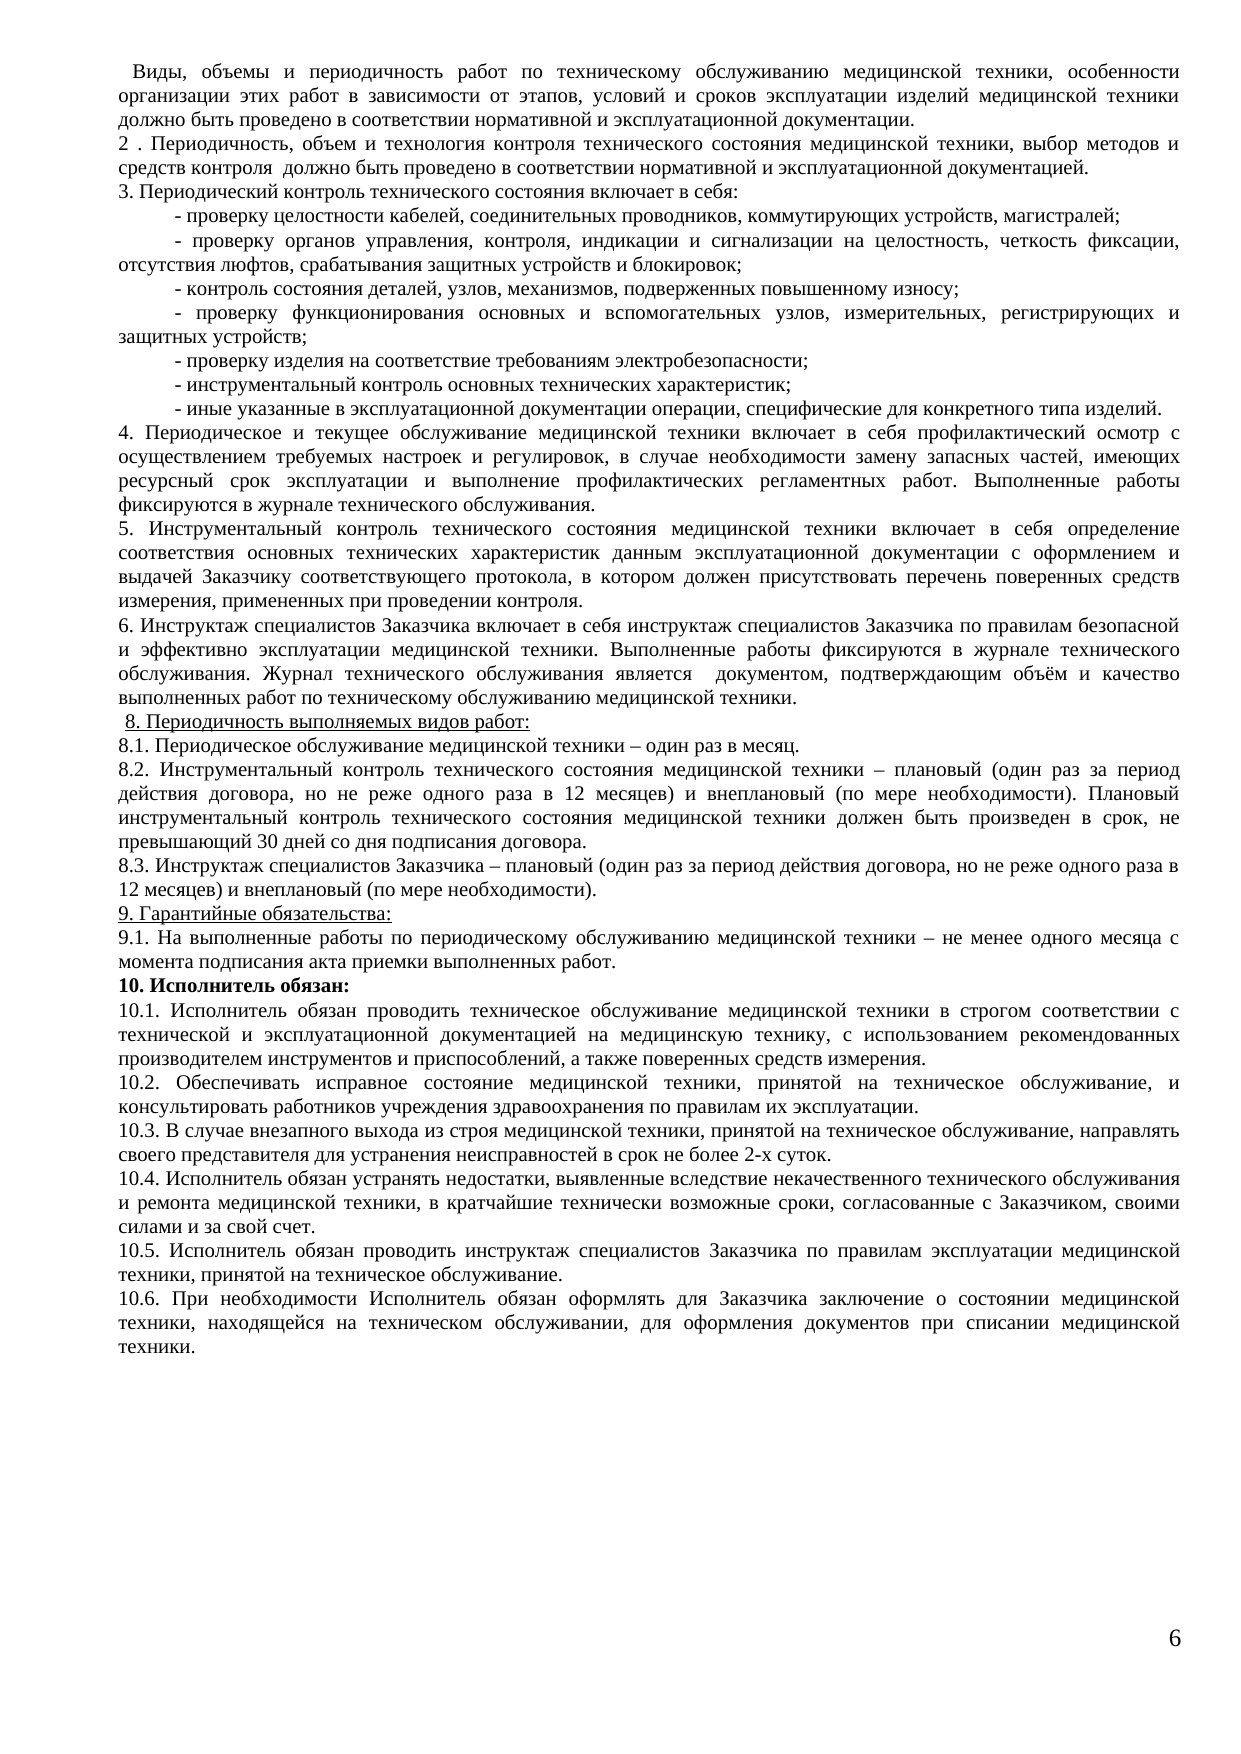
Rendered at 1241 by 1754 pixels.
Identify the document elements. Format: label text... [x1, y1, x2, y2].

text 10.1. Исполнитель обязан проводить техническое обслуживание медицинской техники в строгом соответствии с технической и эксплуатационной документацией на медицинскую технику, с использованием рекомендованных производителем инструментов и приспособлений, а также поверенных средств измерения. [118, 997, 1181, 1070]
text 4. Периодическое и текущее обслуживание медицинской техники включает в себя профилактический осмотр с осуществлением требуемых настроек и регулировок, в случае необходимости замену запасных частей, имеющих ресурсный срок эксплуатации и выполнение профилактических регламентных работ. Выполненные работы фиксируются в журнале технического обслуживания. [118, 420, 1181, 516]
text 2 . Периодичность, объем и технология контроля технического состояния медицинской техники, выбор методов и средств контроля должно быть проведено в соответствии нормативной и эксплуатационной документацией. [118, 131, 1181, 179]
text 10.3. В случае внезапного выхода из строя медицинской техники, принятой на техническое обслуживание, направлять своего представителя для устранения неисправностей в срок не более 2-х суток. [118, 1118, 1181, 1166]
text 6. Инструктаж специалистов Заказчика включает в себя инструктаж специалистов Заказчика по правилам безопасной и эффективно эксплуатации медицинской техники. Выполненные работы фиксируются в журнале технического обслуживания. Журнал технического обслуживания является документом, подтверждающим объём и качество выполненных работ по техническому обслуживанию медицинской техники. [118, 612, 1181, 709]
text 10.6. При необходимости Исполнитель обязан оформлять для Заказчика заключение о состоянии медицинской техники, находящейся на техническом обслуживании, для оформления документов при списании медицинской техники. [118, 1286, 1181, 1358]
text - проверку функционирования основных и вспомогательных узлов, измерительных, регистрирующих и защитных устройств; [118, 300, 1181, 348]
text - проверку органов управления, контроля, индикации и сигнализации на целостность, четкость фиксации, отсутствия люфтов, срабатывания защитных устройств и блокировок; [118, 227, 1181, 276]
text 9. Гарантийные обязательства: [118, 901, 1181, 925]
text 10.4. Исполнитель обязан устранять недостатки, выявленные вследствие некачественного технического обслуживания и ремонта медицинской техники, в кратчайшие технически возможные сроки, согласованные с Заказчиком, своими силами и за свой счет. [118, 1166, 1181, 1238]
text - проверку изделия на соответствие требованиям электробезопасности; [118, 348, 1181, 372]
text 8.2. Инструментальный контроль технического состояния медицинской техники – плановый (один раз за период действия договора, но не реже одного раза в 12 месяцев) и внеплановый (по мере необходимости). Плановый инструментальный контроль технического состояния медицинской техники должен быть произведен в срок, не превышающий 30 дней со дня подписания договора. [118, 757, 1181, 853]
text - контроль состояния деталей, узлов, механизмов, подверженных повышенному износу; [118, 276, 1181, 300]
text 10. Исполнитель обязан: [118, 973, 1181, 997]
text - проверку целостности кабелей, соединительных проводников, коммутирующих устройств, магистралей; [118, 203, 1181, 227]
text 5. Инструментальный контроль технического состояния медицинской техники включает в себя определение соответствия основных технических характеристик данным эксплуатационной документации с оформлением и выдачей Заказчику соответствующего протокола, в котором должен присутствовать перечень поверенных средств измерения, примененных при проведении контроля. [118, 516, 1181, 612]
text 8.3. Инструктаж специалистов Заказчика – плановый (один раз за период действия договора, но не реже одного раза в 12 месяцев) и внеплановый (по мере необходимости). [118, 853, 1181, 901]
text 3. Периодический контроль технического состояния включает в себя: [118, 179, 1181, 203]
text 9.1. На выполненные работы по периодическому обслуживанию медицинской техники – не менее одного месяца с момента подписания акта приемки выполненных работ. [118, 925, 1181, 973]
text 10.5. Исполнитель обязан проводить инструктаж специалистов Заказчика по правилам эксплуатации медицинской техники, принятой на техническое обслуживание. [118, 1238, 1181, 1286]
text - иные указанные в эксплуатационной документации операции, специфические для конкретного типа изделий. [118, 396, 1181, 420]
text 10.2. Обеспечивать исправное состояние медицинской техники, принятой на техническое обслуживание, и консультировать работников учреждения здравоохранения по правилам их эксплуатации. [118, 1070, 1181, 1118]
text 8. Периодичность выполняемых видов работ: [118, 709, 1181, 733]
text 8.1. Периодическое обслуживание медицинской техники – один раз в месяц. [118, 733, 1181, 757]
text - инструментальный контроль основных технических характеристик; [118, 372, 1181, 396]
text Виды, объемы и периодичность работ по техническому обслуживанию медицинской техники, особенности организации этих работ в зависимости от этапов, условий и сроков эксплуатации изделий медицинской техники должно быть проведено в соответствии нормативной и эксплуатационной документации. [118, 59, 1181, 131]
